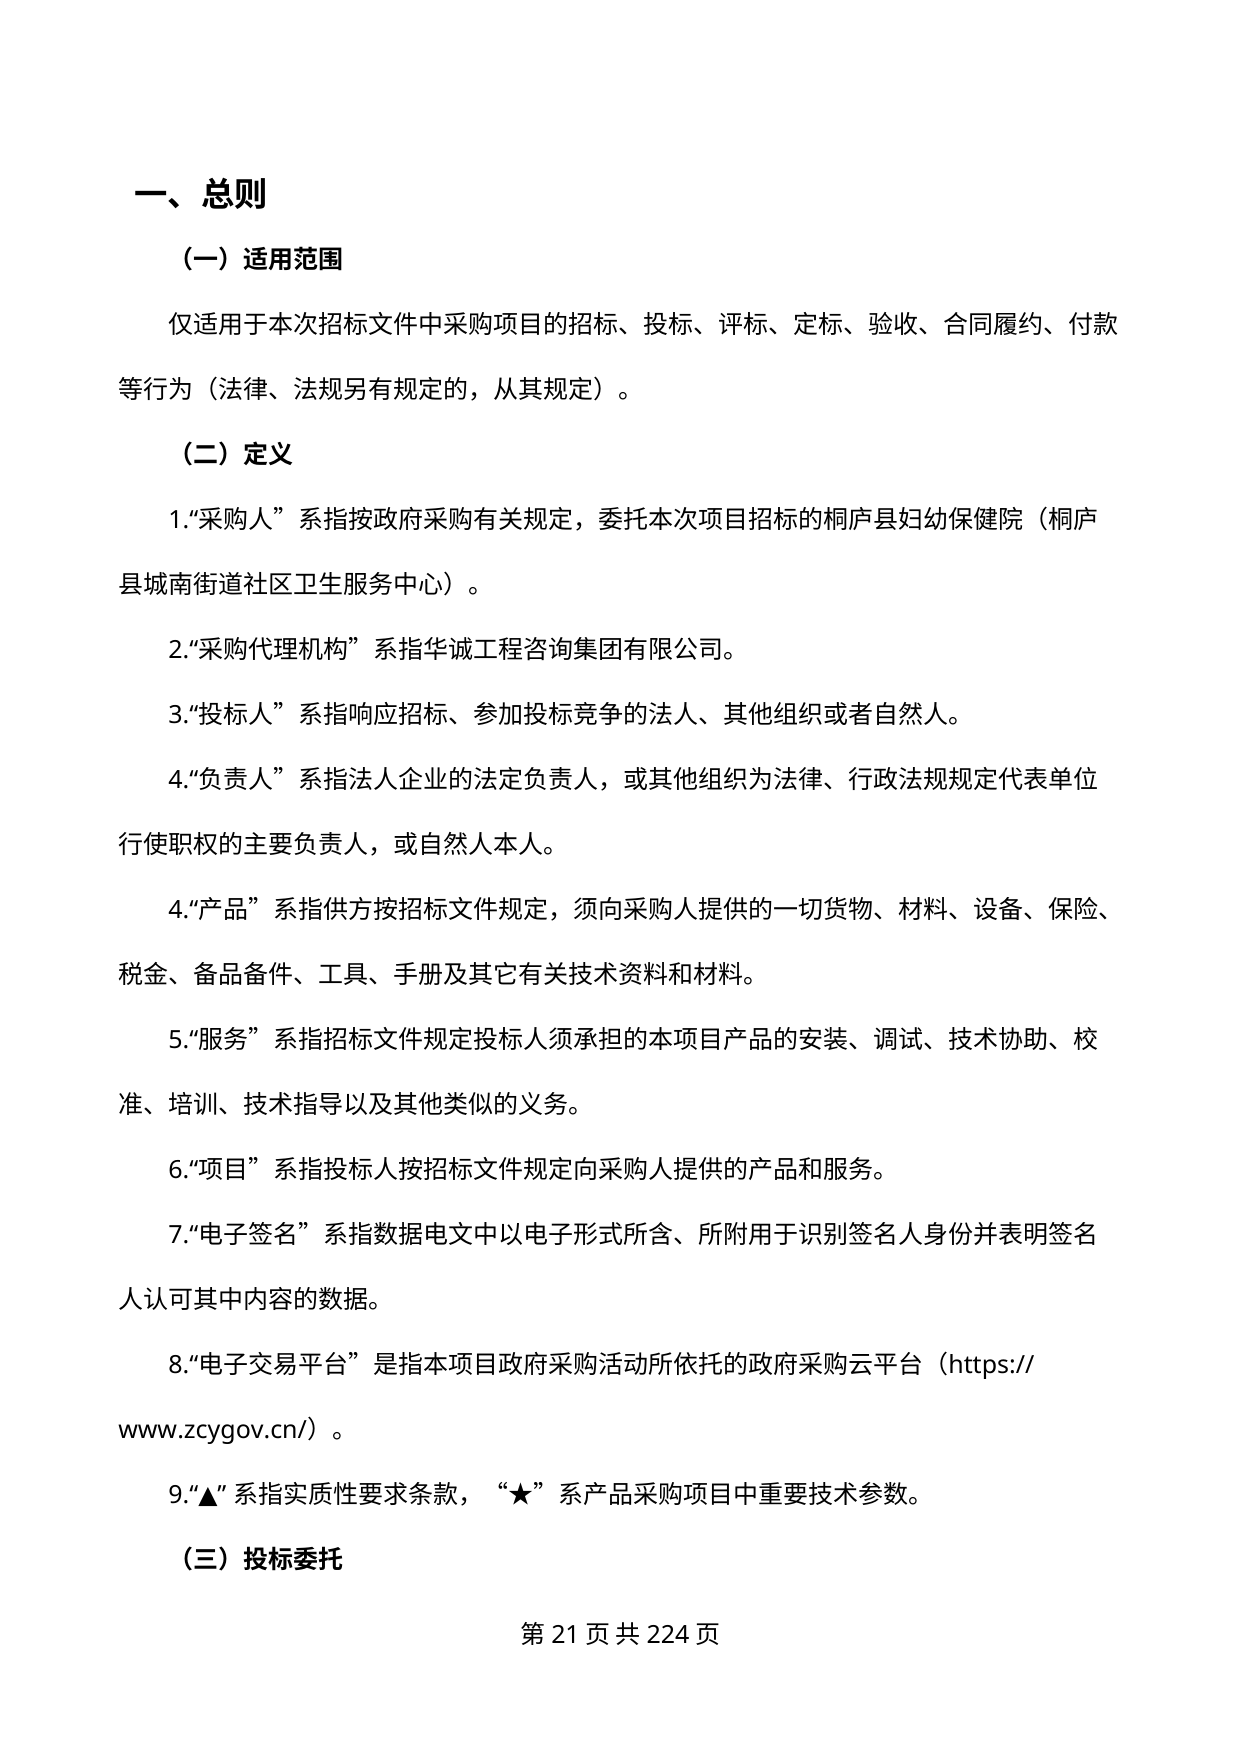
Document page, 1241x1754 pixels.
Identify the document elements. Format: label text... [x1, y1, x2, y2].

text 9.“▲” 系指实质性要求条款，“★”系产品采购项目中重要技术参数。 [118, 1460, 1122, 1525]
text 1.“采购人”系指按政府采购有关规定，委托本次项目招标的桐庐县妇幼保健院（桐庐县城南街道社区卫生服务中心）。 [118, 485, 1122, 615]
text 4.“负责人”系指法人企业的法定负责人，或其他组织为法律、行政法规规定代表单位行使职权的主要负责人，或自然人本人。 [118, 745, 1122, 875]
text 7.“电子签名”系指数据电文中以电子形式所含、所附用于识别签名人身份并表明签名人认可其中内容的数据。 [118, 1200, 1122, 1330]
text 6.“项目”系指投标人按招标文件规定向采购人提供的产品和服务。 [118, 1135, 1122, 1200]
text 5.“服务”系指招标文件规定投标人须承担的本项目产品的安装、调试、技术协助、校准、培训、技术指导以及其他类似的义务。 [118, 1005, 1122, 1135]
text （三）投标委托 [118, 1525, 1122, 1590]
text （一）适用范围 [118, 225, 1122, 290]
text 3.“投标人”系指响应招标、参加投标竞争的法人、其他组织或者自然人。 [118, 680, 1122, 745]
text 4.“产品”系指供方按招标文件规定，须向采购人提供的一切货物、材料、设备、保险、税金、备品备件、工具、手册及其它有关技术资料和材料。 [118, 875, 1122, 1005]
text 仅适用于本次招标文件中采购项目的招标、投标、评标、定标、验收、合同履约、付款等行为（法律、法规另有规定的，从其规定）。 [118, 290, 1122, 420]
text （二）定义 [118, 420, 1122, 485]
text 8.“电子交易平台”是指本项目政府采购活动所依托的政府采购云平台（https://www.zcygov.cn/）。 [118, 1330, 1122, 1460]
subtitle 一、总则 [118, 160, 1122, 225]
text 2.“采购代理机构”系指华诚工程咨询集团有限公司。 [118, 615, 1122, 680]
